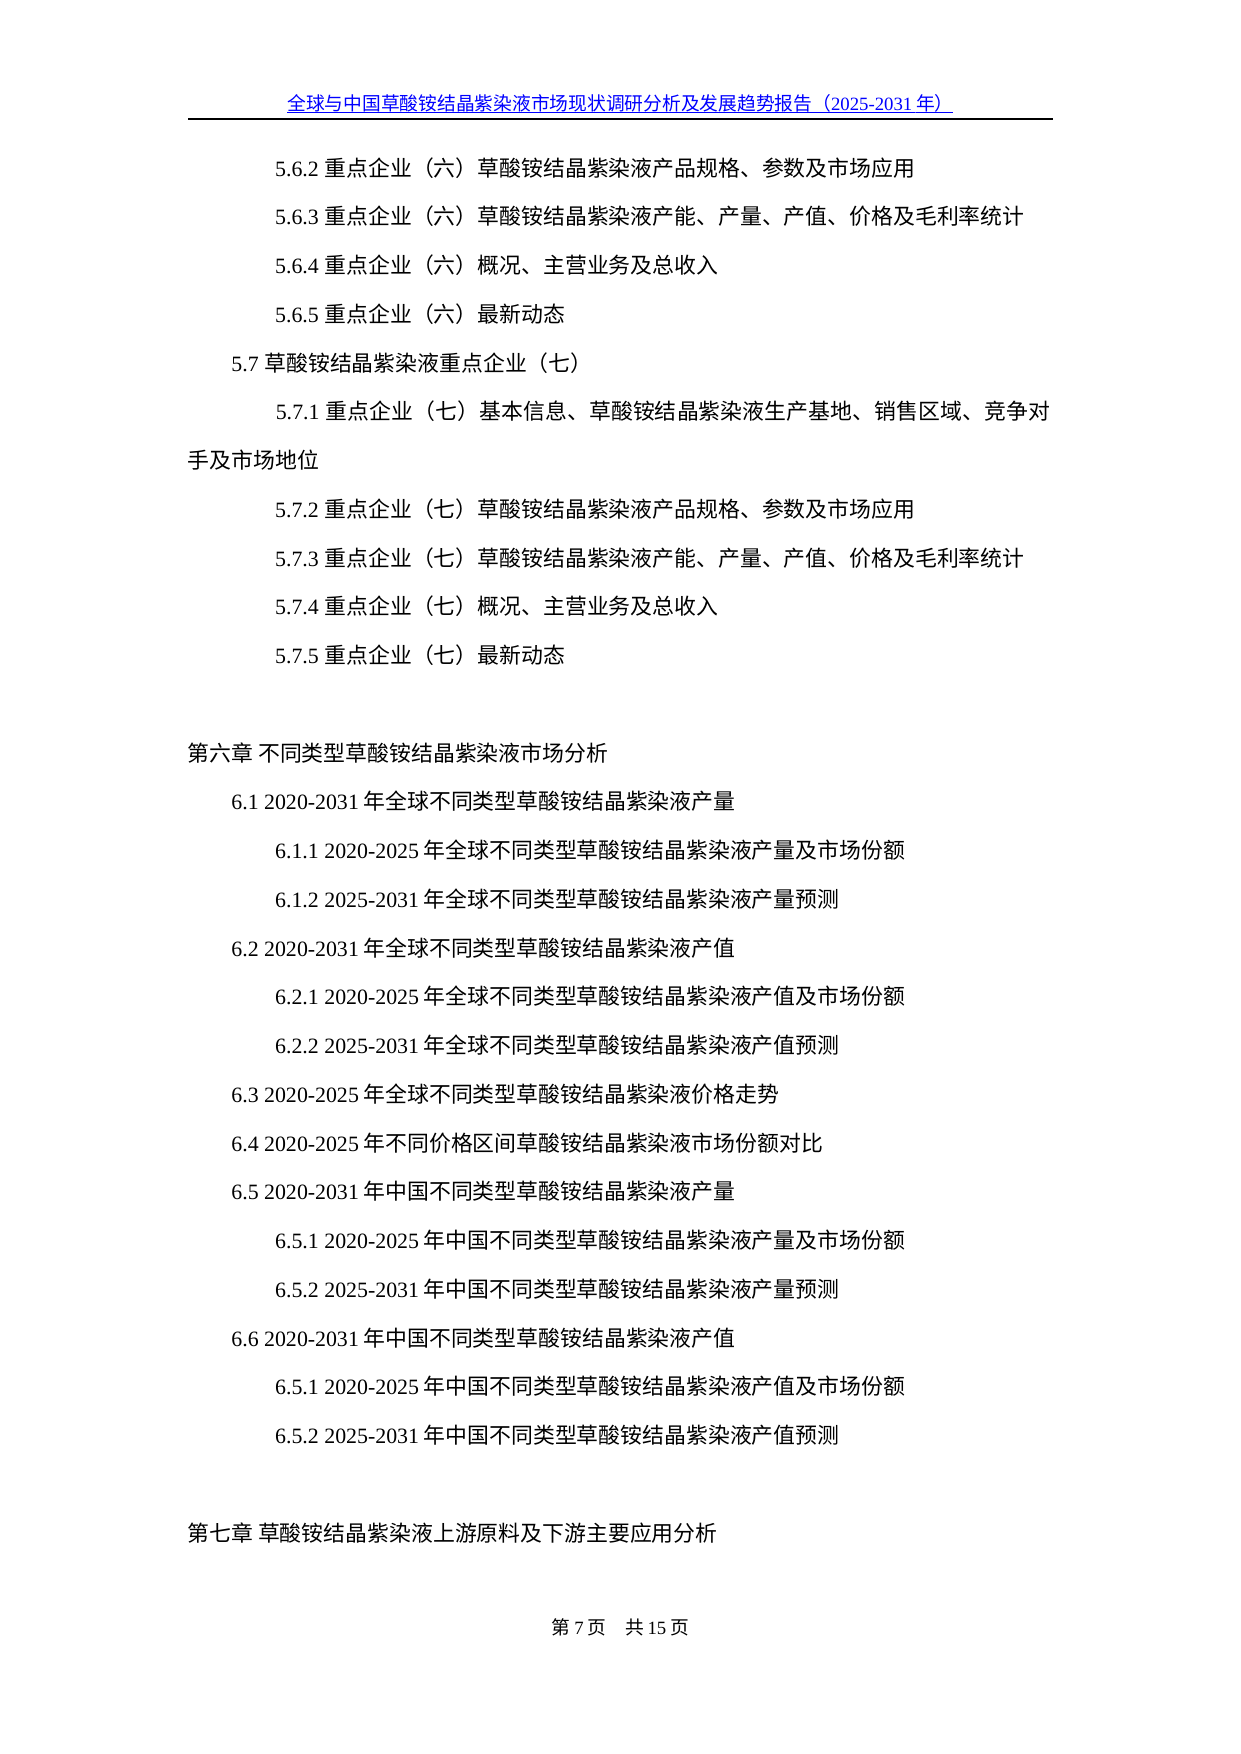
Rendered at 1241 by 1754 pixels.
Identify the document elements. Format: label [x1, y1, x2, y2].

text [187, 150, 1053, 1548]
